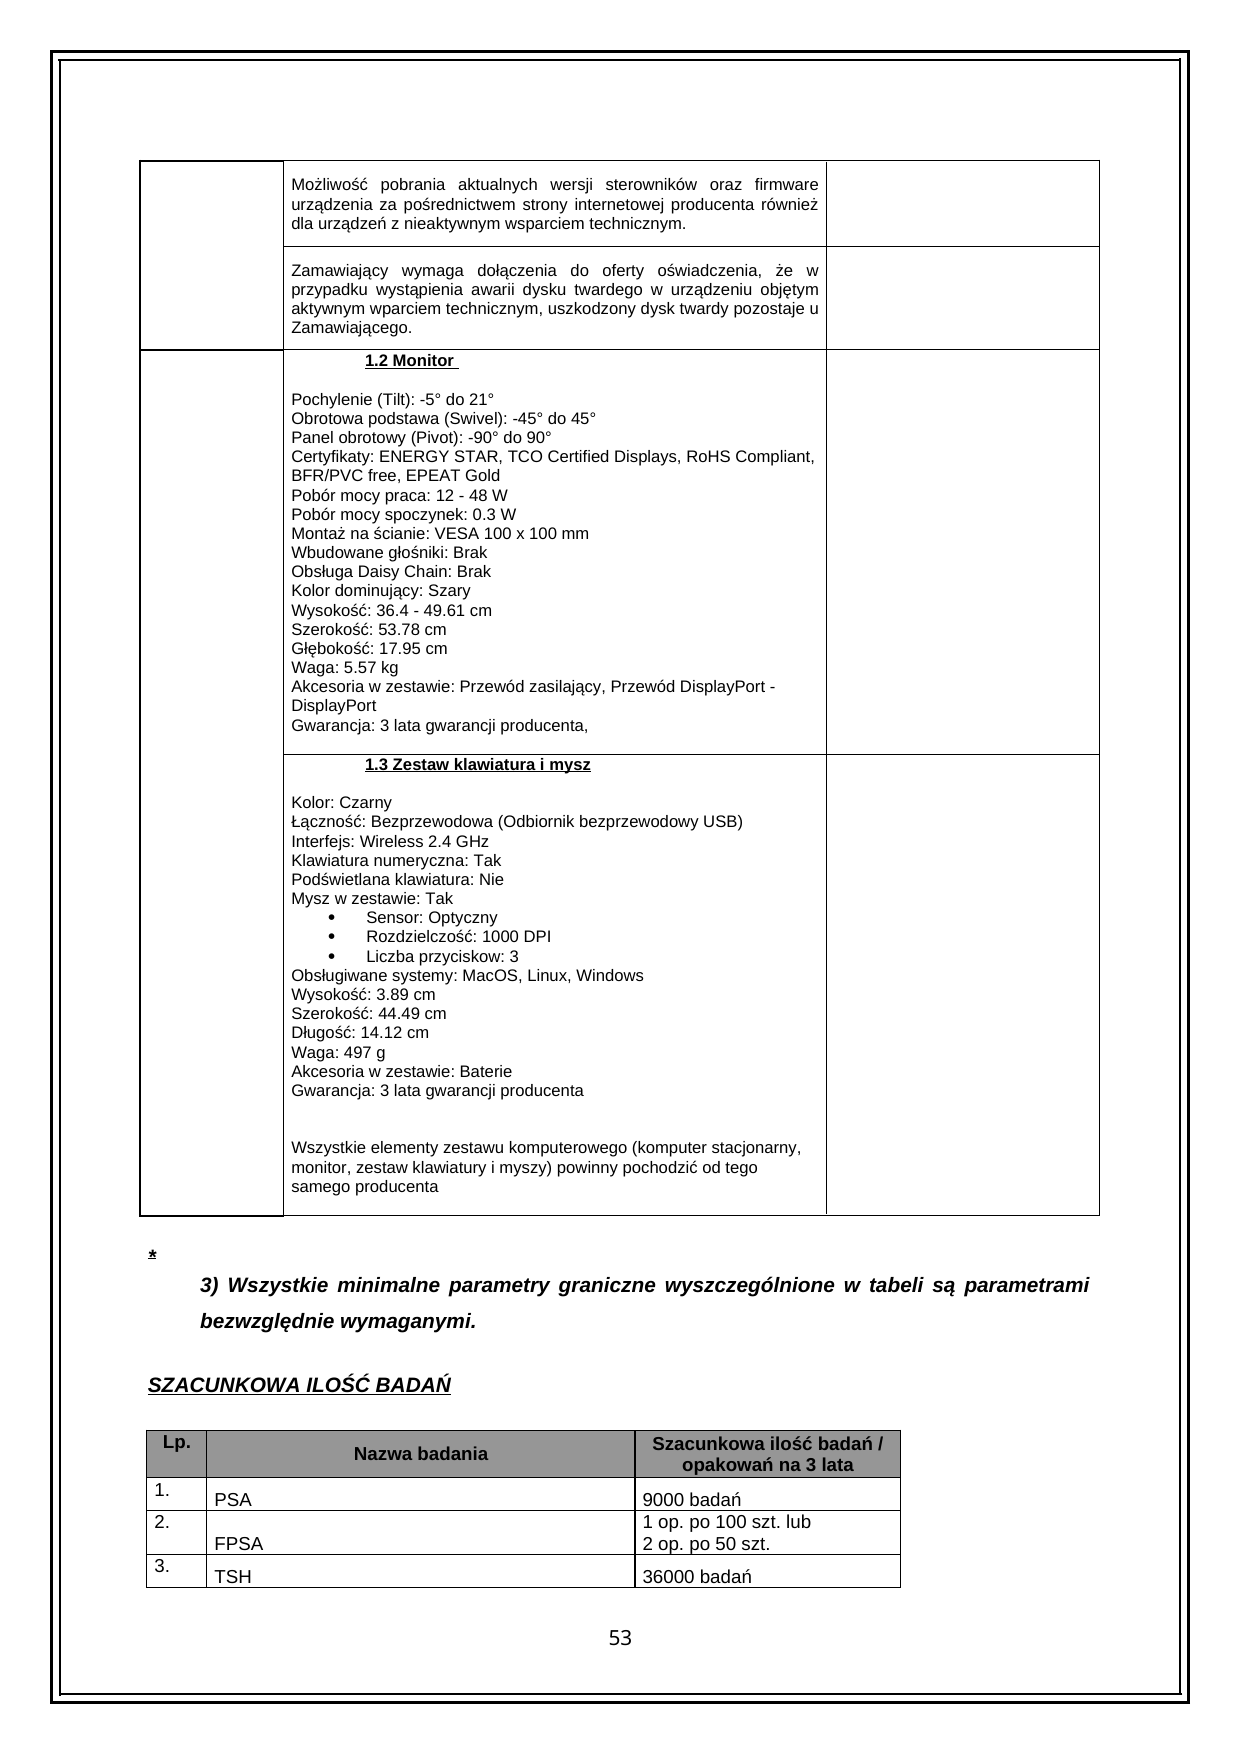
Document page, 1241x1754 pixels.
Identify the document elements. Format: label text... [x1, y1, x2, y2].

table_cell 36000 badań [636, 1555, 900, 1587]
table_cell PSA [207, 1478, 634, 1510]
table_cell FPSA [207, 1511, 634, 1554]
table_cell 1. [147, 1478, 206, 1510]
table_cell TSH [207, 1555, 634, 1587]
table_cell Możliwość pobrania aktualnych wersji sterowników oraz firmware urządzenia za pośrednictwem strony internetowej producenta również dla urządzeń z nieaktywnym wsparciem technicznym. [284, 161, 826, 246]
table_cell 2. [147, 1511, 206, 1554]
table_cell [141, 351, 283, 754]
table_cell 9000 badań [636, 1478, 900, 1510]
table_cell [827, 350, 1099, 754]
text SZACUNKOWA ILOŚĆ BADAŃ [148, 1373, 1092, 1397]
table_header Lp. [147, 1431, 206, 1477]
table_cell 1.2 Monitor Pochylenie (Tilt): -5° do 21° Obrotowa podstawa (Swivel): -45° do 45° Panel obrotowy (Pivot): -90° do 90° Certyfikaty: ENERGY STAR, TCO Certified Displays, RoHS Compliant, BFR/PVC free, EPEAT Gold Pobór mocy praca: 12 - 48 W Pobór mocy spoczynek: 0.3 W Montaż na ścianie: VESA 100 x 100 mm Wbudowane głośniki: Brak Obsługa Daisy Chain: Brak Kolor dominujący: Szary Wysokość: 36.4 - 49.61 cm Szerokość: 53.78 cm Głębokość: 17.95 cm Waga: 5.57 kg Akcesoria w zestawie: Przewód zasilający, Przewód DisplayPort - DisplayPort Gwarancja: 3 lata gwarancji producenta, [284, 350, 826, 754]
table_cell [141, 754, 283, 1215]
text 3) Wszystkie minimalne parametry graniczne wyszczególnione w tabeli są parametrami bezwzględnie wymaganymi. [200, 1273, 1092, 1333]
text * [148, 1245, 1092, 1269]
table_cell 1 op. po 100 szt. lub 2 op. po 50 szt. [636, 1511, 900, 1554]
table_header Nazwa badania [207, 1431, 634, 1477]
table_cell Zamawiający wymaga dołączenia do oferty oświadczenia, że w przypadku wystąpienia awarii dysku twardego w urządzeniu objętym aktywnym wparciem technicznym, uszkodzony dysk twardy pozostaje u Zamawiającego. [284, 247, 826, 349]
table_cell [827, 247, 1099, 349]
table_cell 3. [147, 1555, 206, 1587]
table_cell [827, 161, 1099, 246]
table_cell 1.3 Zestaw klawiatura i mysz Kolor: Czarny Łączność: Bezprzewodowa (Odbiornik bezprzewodowy USB) Interfejs: Wireless 2.4 GHz Klawiatura numeryczna: Tak Podświetlana klawiatura: Nie Mysz w zestawie: Tak Sensor: Optyczny Rozdzielczość: 1000 DPI Liczba przyciskow: 3 Obsługiwane systemy: MacOS, Linux, Windows Wysokość: 3.89 cm Szerokość: 44.49 cm Długość: 14.12 cm Waga: 497 g Akcesoria w zestawie: Baterie Gwarancja: 3 lata gwarancji producenta Wszystkie elementy zestawu komputerowego (komputer stacjonarny, monitor, zestaw klawiatury i myszy) powinny pochodzić od tego samego producenta [284, 755, 826, 1215]
table_header Szacunkowa ilość badań / opakowań na 3 lata [636, 1431, 900, 1477]
table_cell [826, 755, 1099, 1215]
